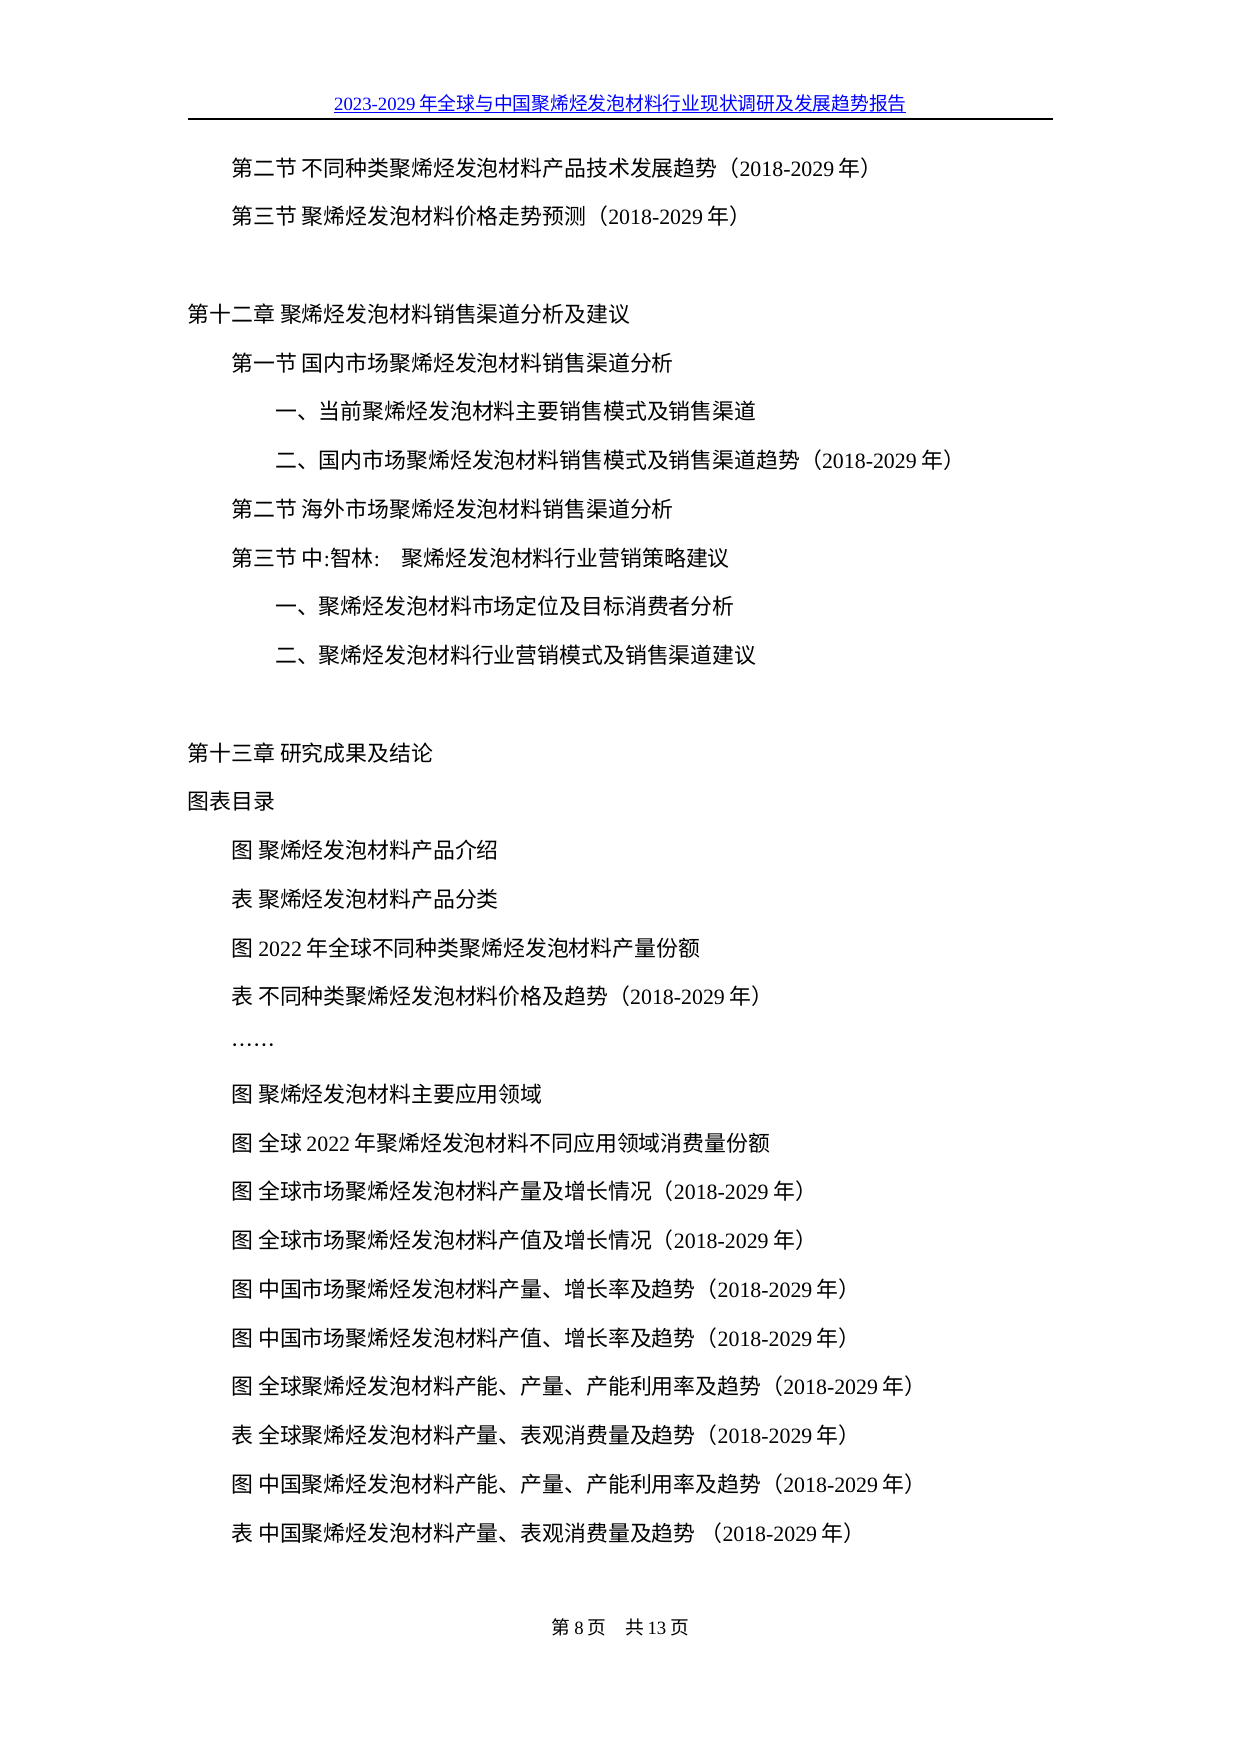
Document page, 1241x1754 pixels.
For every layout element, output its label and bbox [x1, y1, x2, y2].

text [187, 150, 1053, 1548]
